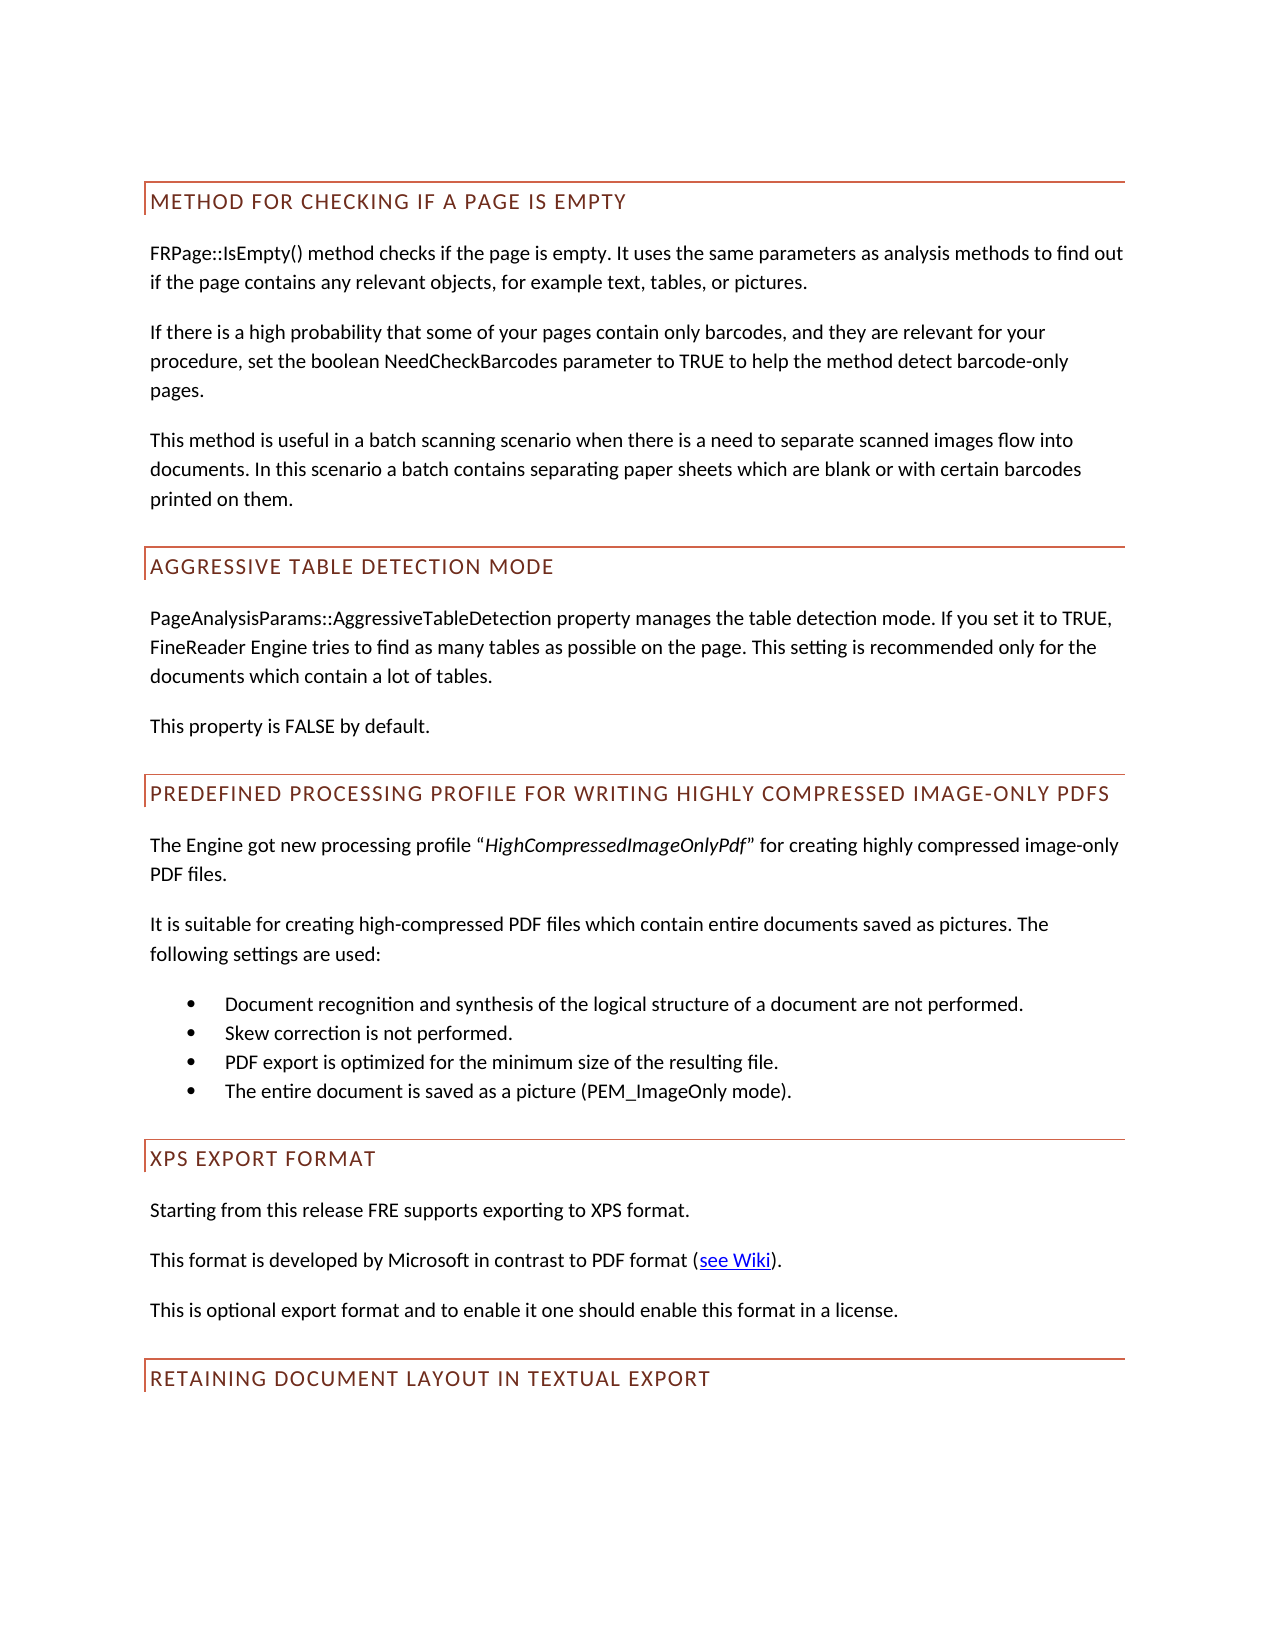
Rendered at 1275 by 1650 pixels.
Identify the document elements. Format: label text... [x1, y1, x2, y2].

list The entire document is saved as a picture (PEM_ImageOnly mode). [187, 1078, 1125, 1104]
list PDF export is optimized for the minimum size of the resulting file. [187, 1049, 1125, 1074]
text The Engine got new processing profile “HighCompressedImageOnlyPdf” for creating highly compressed image-only PDF files. [150, 832, 1125, 887]
subtitle XPS export format [146, 1140, 1125, 1172]
text FRPage::IsEmpty() method checks if the page is empty. It uses the same parameters as analysis methods to find out if the page contains any relevant objects, for example text, tables, or pictures. [150, 240, 1125, 294]
text PageAnalysisParams::AggressiveTableDetection property manages the table detection mode. If you set it to TRUE, FineReader Engine tries to find as many tables as possible on the page. This setting is recommended only for the documents which contain a lot of tables. [150, 605, 1125, 689]
text This format is developed by Microsoft in contrast to PDF format (see Wiki). [150, 1247, 1125, 1273]
text This is optional export format and to enable it one should enable this format in a license. [150, 1297, 1125, 1323]
text If there is a high probability that some of your pages contain only barcodes, and they are relevant for your procedure, set the boolean NeedCheckBarcodes parameter to TRUE to help the method detect barcode-only pages. [150, 319, 1125, 403]
subtitle Method for checking if a page is empty [146, 183, 1125, 215]
text It is suitable for creating high-compressed PDF files which contain entire documents saved as pictures. The following settings are used: [150, 912, 1125, 966]
text Starting from this release FRE supports exporting to XPS format. [150, 1197, 1125, 1223]
subtitle Predefined processing profile for writing highly compressed image-only PDFs [146, 775, 1125, 807]
subtitle Retaining document layout in textual export [146, 1360, 1125, 1392]
text This property is FALSE by default. [150, 713, 1125, 739]
list Document recognition and synthesis of the logical structure of a document are not performed. [187, 991, 1125, 1016]
text This method is useful in a batch scanning scenario when there is a need to separate scanned images flow into documents. In this scenario a batch contains separating paper sheets which are blank or with certain barcodes printed on them. [150, 427, 1125, 511]
subtitle Aggressive table detection mode [146, 548, 1125, 580]
list Skew correction is not performed. [187, 1020, 1125, 1045]
